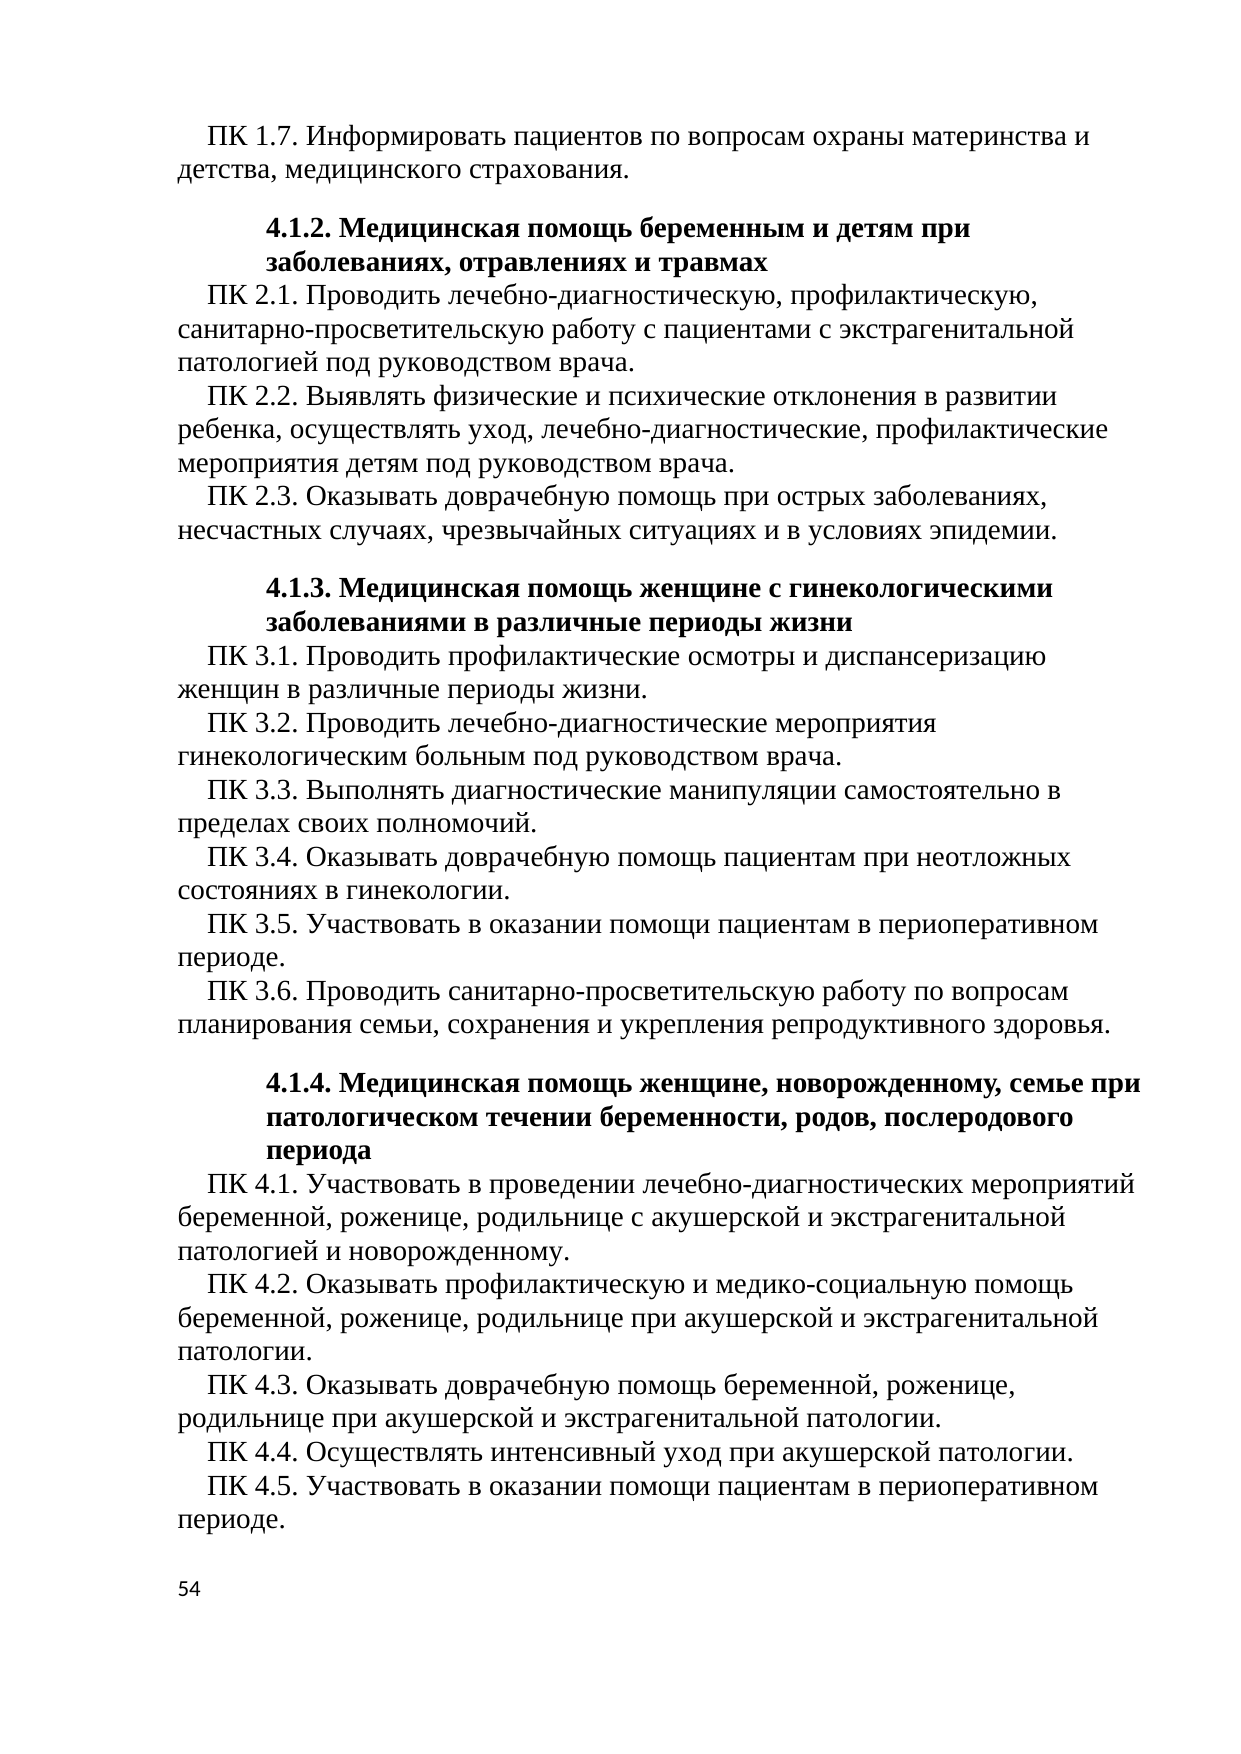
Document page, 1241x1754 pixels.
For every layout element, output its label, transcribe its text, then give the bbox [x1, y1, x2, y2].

text ПК 2.2. Выявлять физические и психические отклонения в развитии ребенка, осуществлять уход, лечебно-диагностические, профилактические мероприятия детям под руководством врача. [177, 378, 1152, 478]
text ПК 3.2. Проводить лечебно-диагностические мероприятия гинекологическим больным под руководством врача. [177, 705, 1152, 772]
text ПК 2.1. Проводить лечебно-диагностическую, профилактическую, санитарно-просветительскую работу с пациентами с экстрагенитальной патологией под руководством врача. [177, 277, 1152, 378]
text ПК 4.1. Участвовать в проведении лечебно-диагностических мероприятий беременной, роженице, родильнице с акушерской и экстрагенитальной патологией и новорожденному. [177, 1166, 1152, 1266]
text ПК 3.6. Проводить санитарно-просветительскую работу по вопросам планирования семьи, сохранения и укрепления репродуктивного здоровья. [177, 973, 1152, 1040]
subtitle 4.1.4. Медицинская помощь женщине, новорожденному, семье при патологическом течении беременности, родов, послеродового периода [266, 1065, 1152, 1166]
text ПК 2.3. Оказывать доврачебную помощь при острых заболеваниях, несчастных случаях, чрезвычайных ситуациях и в условиях эпидемии. [177, 478, 1152, 546]
text ПК 3.4. Оказывать доврачебную помощь пациентам при неотложных состояниях в гинекологии. [177, 839, 1152, 906]
text ПК 4.5. Участвовать в оказании помощи пациентам в периоперативном периоде. [177, 1468, 1152, 1535]
text ПК 4.3. Оказывать доврачебную помощь беременной, роженице, родильнице при акушерской и экстрагенитальной патологии. [177, 1367, 1152, 1434]
text ПК 1.7. Информировать пациентов по вопросам охраны материнства и детства, медицинского страхования. [177, 118, 1152, 185]
text ПК 4.2. Оказывать профилактическую и медико-социальную помощь беременной, роженице, родильнице при акушерской и экстрагенитальной патологии. [177, 1266, 1152, 1367]
text ПК 4.4. Осуществлять интенсивный уход при акушерской патологии. [177, 1434, 1152, 1468]
subtitle 4.1.2. Медицинская помощь беременным и детям при заболеваниях, отравлениях и травмах [266, 210, 1152, 277]
text ПК 3.5. Участвовать в оказании помощи пациентам в периоперативном периоде. [177, 906, 1152, 973]
text ПК 3.3. Выполнять диагностические манипуляции самостоятельно в пределах своих полномочий. [177, 772, 1152, 839]
text ПК 3.1. Проводить профилактические осмотры и диспансеризацию женщин в различные периоды жизни. [177, 638, 1152, 705]
subtitle 4.1.3. Медицинская помощь женщине с гинекологическими заболеваниями в различные периоды жизни [266, 571, 1152, 638]
